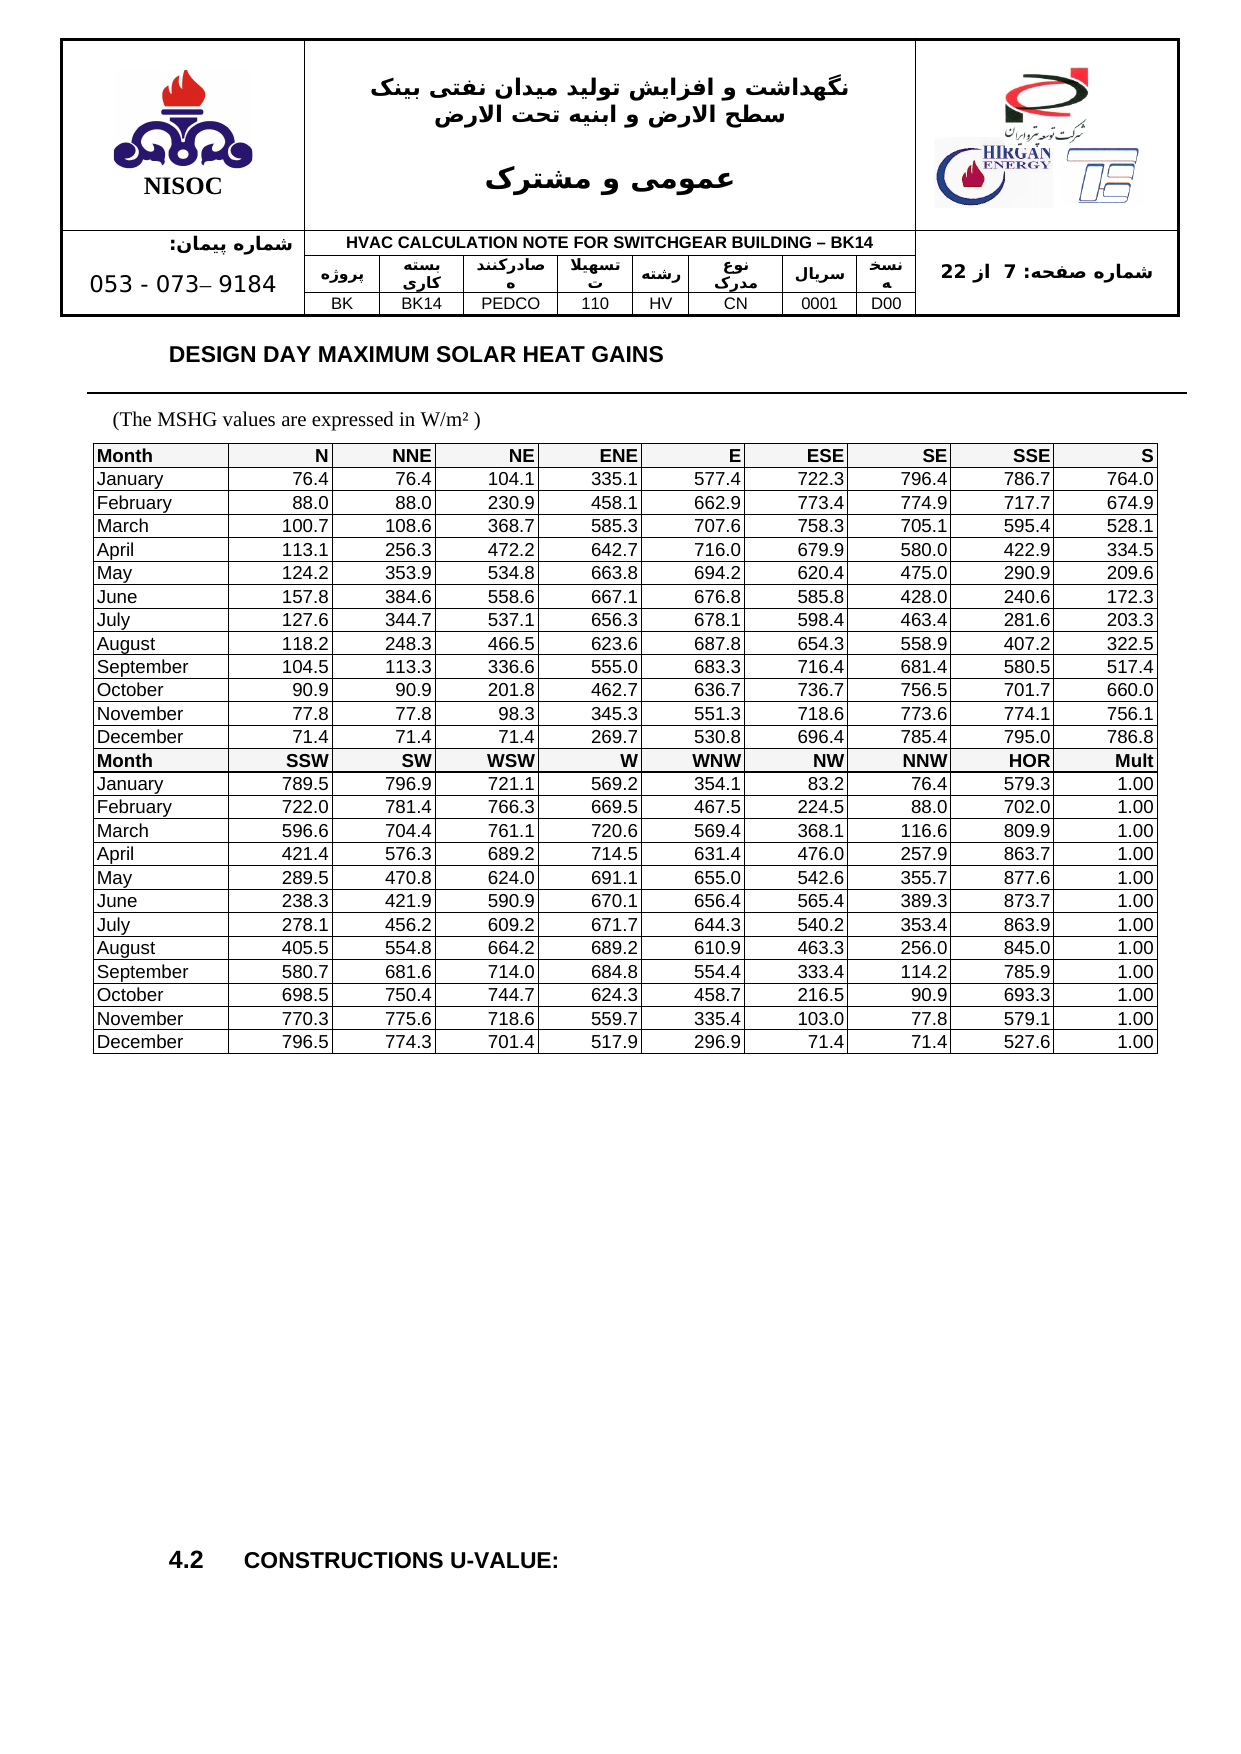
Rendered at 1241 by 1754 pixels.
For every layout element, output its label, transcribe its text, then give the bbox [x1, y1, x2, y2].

table_cell 669.5 [539, 796, 641, 818]
table_cell 696.4 [745, 726, 847, 748]
table_cell 353.4 [848, 913, 950, 936]
table_cell 248.3 [333, 632, 435, 654]
table_cell 88.0 [229, 491, 332, 514]
table_cell 716.4 [745, 655, 847, 678]
table_cell 88.0 [848, 796, 950, 818]
table_cell 462.7 [539, 679, 641, 701]
table_header N [229, 444, 332, 467]
table_cell 230.9 [436, 491, 538, 514]
table_cell 717.7 [951, 491, 1053, 514]
picture [934, 67, 1089, 208]
table_cell 172.3 [1054, 585, 1157, 607]
table_cell 689.2 [436, 843, 538, 865]
table_cell 585.3 [539, 515, 641, 537]
table_cell 71.4 [436, 726, 538, 748]
table_cell 334.5 [1054, 538, 1157, 561]
table_cell 157.8 [229, 585, 332, 607]
table_cell 609.2 [436, 913, 538, 936]
table_cell 256.3 [333, 538, 435, 561]
table_cell 527.6 [951, 1030, 1053, 1053]
table_cell 368.1 [745, 819, 847, 842]
table_cell 463.4 [848, 609, 950, 631]
table_cell 610.9 [642, 937, 744, 959]
table_cell October [94, 679, 228, 701]
table_header NE [436, 444, 538, 467]
table_cell 554.8 [333, 937, 435, 959]
table_cell 655.0 [642, 866, 744, 889]
table_cell SW [333, 749, 435, 771]
table_cell 201.8 [436, 679, 538, 701]
table_cell 663.8 [539, 562, 641, 584]
table_cell January [94, 773, 228, 795]
table_cell 676.8 [642, 585, 744, 607]
table_cell 656.4 [642, 890, 744, 912]
table_cell 773.6 [848, 702, 950, 724]
table_cell January [94, 468, 228, 490]
table_cell 785.9 [951, 960, 1053, 982]
table_cell 240.6 [951, 585, 1053, 607]
table_header ESE [745, 444, 847, 467]
table_cell SSW [229, 749, 332, 771]
table_cell 77.8 [848, 1007, 950, 1029]
table_cell 1.00 [1054, 773, 1157, 795]
table_cell 694.2 [642, 562, 744, 584]
table_cell 1.00 [1054, 843, 1157, 865]
table_cell November [94, 702, 228, 724]
table_cell 770.3 [229, 1007, 332, 1029]
table_cell 774.1 [951, 702, 1053, 724]
table_cell 701.4 [436, 1030, 538, 1053]
table_cell August [94, 937, 228, 959]
table_cell 114.2 [848, 960, 950, 982]
table_cell 877.6 [951, 866, 1053, 889]
table_cell 873.7 [951, 890, 1053, 912]
table_cell October [94, 984, 228, 1006]
table_cell 472.2 [436, 538, 538, 561]
table_cell 670.1 [539, 890, 641, 912]
table_cell 580.5 [951, 655, 1053, 678]
table_cell 76.4 [848, 773, 950, 795]
table_cell 1.00 [1054, 913, 1157, 936]
table_cell 76.4 [229, 468, 332, 490]
table_cell 845.0 [951, 937, 1053, 959]
table_cell 678.1 [642, 609, 744, 631]
table_cell 796.5 [229, 1030, 332, 1053]
table_cell 704.4 [333, 819, 435, 842]
table_cell 458.1 [539, 491, 641, 514]
table_cell May [94, 866, 228, 889]
table_cell 281.6 [951, 609, 1053, 631]
table_cell 761.1 [436, 819, 538, 842]
table_cell 353.9 [333, 562, 435, 584]
table_cell 667.1 [539, 585, 641, 607]
table_cell 701.7 [951, 679, 1053, 701]
table_cell 224.5 [745, 796, 847, 818]
table_cell 576.3 [333, 843, 435, 865]
table_cell 428.0 [848, 585, 950, 607]
table_cell 664.2 [436, 937, 538, 959]
table_cell 596.6 [229, 819, 332, 842]
table_cell 558.6 [436, 585, 538, 607]
table_cell 744.7 [436, 984, 538, 1006]
table_cell 623.6 [539, 632, 641, 654]
table_cell NNW [848, 749, 950, 771]
table_cell 579.1 [951, 1007, 1053, 1029]
table_cell 540.2 [745, 913, 847, 936]
table_header SE [848, 444, 950, 467]
table_cell 636.7 [642, 679, 744, 701]
table_cell 216.5 [745, 984, 847, 1006]
table_cell 336.6 [436, 655, 538, 678]
table_cell 577.4 [642, 468, 744, 490]
table_cell 127.6 [229, 609, 332, 631]
table_cell 203.3 [1054, 609, 1157, 631]
table_cell 476.0 [745, 843, 847, 865]
table_cell 104.1 [436, 468, 538, 490]
table_cell 656.3 [539, 609, 641, 631]
table_cell 278.1 [229, 913, 332, 936]
table_cell 764.0 [1054, 468, 1157, 490]
table_cell 721.1 [436, 773, 538, 795]
table_cell 257.9 [848, 843, 950, 865]
table_cell 644.3 [642, 913, 744, 936]
table_cell 551.3 [642, 702, 744, 724]
table_cell 863.9 [951, 913, 1053, 936]
table_cell NW [745, 749, 847, 771]
table_cell 322.5 [1054, 632, 1157, 654]
table_cell 345.3 [539, 702, 641, 724]
table_cell 558.9 [848, 632, 950, 654]
picture [113, 70, 253, 172]
table_cell 104.5 [229, 655, 332, 678]
table_header NNE [333, 444, 435, 467]
table_cell 789.5 [229, 773, 332, 795]
subtitle Design Day Maximum Solar Heat Gains [169, 341, 1165, 367]
table_cell 624.0 [436, 866, 538, 889]
table_cell 714.5 [539, 843, 641, 865]
table_cell 1.00 [1054, 890, 1157, 912]
table_cell 1.00 [1054, 937, 1157, 959]
table_cell 384.6 [333, 585, 435, 607]
table_cell 98.3 [436, 702, 538, 724]
table_cell 103.0 [745, 1007, 847, 1029]
table_cell 809.9 [951, 819, 1053, 842]
table_cell 90.9 [333, 679, 435, 701]
table_cell 467.5 [642, 796, 744, 818]
table_cell 569.4 [642, 819, 744, 842]
table_cell 463.3 [745, 937, 847, 959]
table_cell 108.6 [333, 515, 435, 537]
table_cell 750.4 [333, 984, 435, 1006]
table_cell 1.00 [1054, 960, 1157, 982]
table_cell 290.9 [951, 562, 1053, 584]
table_cell June [94, 890, 228, 912]
table_cell 296.9 [642, 1030, 744, 1053]
table_cell 863.7 [951, 843, 1053, 865]
table_cell 684.8 [539, 960, 641, 982]
table_cell March [94, 819, 228, 842]
table_cell 674.9 [1054, 491, 1157, 514]
table_cell 620.4 [745, 562, 847, 584]
table_cell 422.9 [951, 538, 1053, 561]
table_cell 335.1 [539, 468, 641, 490]
table_cell 773.4 [745, 491, 847, 514]
table_cell March [94, 515, 228, 537]
table_cell 698.5 [229, 984, 332, 1006]
table_cell April [94, 538, 228, 561]
table_cell 642.7 [539, 538, 641, 561]
table_cell September [94, 655, 228, 678]
table_cell 405.5 [229, 937, 332, 959]
table_cell 355.7 [848, 866, 950, 889]
table_cell 774.3 [333, 1030, 435, 1053]
table_cell 785.4 [848, 726, 950, 748]
table_cell 421.4 [229, 843, 332, 865]
table_cell 1.00 [1054, 1030, 1157, 1053]
table_cell September [94, 960, 228, 982]
table_cell 368.7 [436, 515, 538, 537]
table_cell April [94, 843, 228, 865]
table_cell 113.1 [229, 538, 332, 561]
table_cell 671.7 [539, 913, 641, 936]
table_cell 705.1 [848, 515, 950, 537]
table_cell 71.4 [229, 726, 332, 748]
table_cell 389.3 [848, 890, 950, 912]
table_cell July [94, 913, 228, 936]
table_cell 687.8 [642, 632, 744, 654]
table_header E [642, 444, 744, 467]
table_cell 554.4 [642, 960, 744, 982]
table_cell 590.9 [436, 890, 538, 912]
table_cell 714.0 [436, 960, 538, 982]
table_cell 718.6 [745, 702, 847, 724]
table_cell June [94, 585, 228, 607]
table_cell 580.0 [848, 538, 950, 561]
table_cell WNW [642, 749, 744, 771]
table_cell 681.6 [333, 960, 435, 982]
table_cell 1.00 [1054, 984, 1157, 1006]
table_cell 113.3 [333, 655, 435, 678]
table_cell 90.9 [229, 679, 332, 701]
table_cell 90.9 [848, 984, 950, 1006]
table_cell 77.8 [229, 702, 332, 724]
table_cell 631.4 [642, 843, 744, 865]
table_cell 344.7 [333, 609, 435, 631]
table_header Month [94, 444, 228, 467]
table_cell 542.6 [745, 866, 847, 889]
table_cell May [94, 562, 228, 584]
table_cell 720.6 [539, 819, 641, 842]
table_cell 528.1 [1054, 515, 1157, 537]
table_cell 517.9 [539, 1030, 641, 1053]
table_cell 534.8 [436, 562, 538, 584]
table_cell 722.3 [745, 468, 847, 490]
table_header ENE [539, 444, 641, 467]
table_cell 470.8 [333, 866, 435, 889]
table_cell 1.00 [1054, 1007, 1157, 1029]
table_cell 756.1 [1054, 702, 1157, 724]
table_cell August [94, 632, 228, 654]
table_cell Mult [1054, 749, 1157, 771]
table_cell WSW [436, 749, 538, 771]
table_cell 269.7 [539, 726, 641, 748]
subtitle CONSTRUCTIONS U-VALUE: [169, 1545, 1165, 1573]
table_cell 71.4 [848, 1030, 950, 1053]
table_cell 333.4 [745, 960, 847, 982]
table_cell 595.4 [951, 515, 1053, 537]
table_cell 691.1 [539, 866, 641, 889]
table_cell 565.4 [745, 890, 847, 912]
table_cell 466.5 [436, 632, 538, 654]
table_cell 1.00 [1054, 819, 1157, 842]
table_cell 289.5 [229, 866, 332, 889]
table_cell 660.0 [1054, 679, 1157, 701]
table_cell W [539, 749, 641, 771]
table_cell 537.1 [436, 609, 538, 631]
table_cell 456.2 [333, 913, 435, 936]
table_cell 118.2 [229, 632, 332, 654]
table_header SSE [951, 444, 1053, 467]
table_cell Month [94, 749, 228, 771]
table_cell 693.3 [951, 984, 1053, 1006]
table_cell 786.7 [951, 468, 1053, 490]
table_cell 796.9 [333, 773, 435, 795]
table_cell February [94, 796, 228, 818]
table_cell 683.3 [642, 655, 744, 678]
table_cell 781.4 [333, 796, 435, 818]
table_cell 756.5 [848, 679, 950, 701]
table_cell 796.4 [848, 468, 950, 490]
table_cell 88.0 [333, 491, 435, 514]
table_cell 475.0 [848, 562, 950, 584]
table_cell 707.6 [642, 515, 744, 537]
table_cell 77.8 [333, 702, 435, 724]
table_cell HOR [951, 749, 1053, 771]
table_cell July [94, 609, 228, 631]
table_cell 624.3 [539, 984, 641, 1006]
table_cell 689.2 [539, 937, 641, 959]
table_cell 100.7 [229, 515, 332, 537]
table_cell 774.9 [848, 491, 950, 514]
table_cell 458.7 [642, 984, 744, 1006]
table_cell 775.6 [333, 1007, 435, 1029]
table_cell 407.2 [951, 632, 1053, 654]
table_cell 335.4 [642, 1007, 744, 1029]
table_cell 679.9 [745, 538, 847, 561]
text (The MSHG values are expressed in W/m² ) [112, 407, 1165, 431]
table_cell 517.4 [1054, 655, 1157, 678]
table_cell 758.3 [745, 515, 847, 537]
table_cell 209.6 [1054, 562, 1157, 584]
table_cell 76.4 [333, 468, 435, 490]
table_cell 766.3 [436, 796, 538, 818]
table_cell 654.3 [745, 632, 847, 654]
table_cell 569.2 [539, 773, 641, 795]
table_cell 71.4 [745, 1030, 847, 1053]
table_cell 1.00 [1054, 796, 1157, 818]
table_cell 598.4 [745, 609, 847, 631]
table_cell November [94, 1007, 228, 1029]
table_cell 585.8 [745, 585, 847, 607]
table_cell 580.7 [229, 960, 332, 982]
table_cell 530.8 [642, 726, 744, 748]
table_cell 716.0 [642, 538, 744, 561]
table_cell 736.7 [745, 679, 847, 701]
table_cell 238.3 [229, 890, 332, 912]
table_cell 421.9 [333, 890, 435, 912]
table_cell 83.2 [745, 773, 847, 795]
table_cell 786.8 [1054, 726, 1157, 748]
table_cell December [94, 1030, 228, 1053]
table_cell 1.00 [1054, 866, 1157, 889]
table_cell 722.0 [229, 796, 332, 818]
table_cell 718.6 [436, 1007, 538, 1029]
table_cell 702.0 [951, 796, 1053, 818]
table_cell February [94, 491, 228, 514]
table_cell December [94, 726, 228, 748]
table_cell 116.6 [848, 819, 950, 842]
table_cell 662.9 [642, 491, 744, 514]
table_cell 681.4 [848, 655, 950, 678]
table_cell 579.3 [951, 773, 1053, 795]
table_header S [1054, 444, 1157, 467]
table_cell 354.1 [642, 773, 744, 795]
table_cell 559.7 [539, 1007, 641, 1029]
table_cell 795.0 [951, 726, 1053, 748]
table_cell 71.4 [333, 726, 435, 748]
table_cell 124.2 [229, 562, 332, 584]
table_cell 555.0 [539, 655, 641, 678]
table_cell 256.0 [848, 937, 950, 959]
